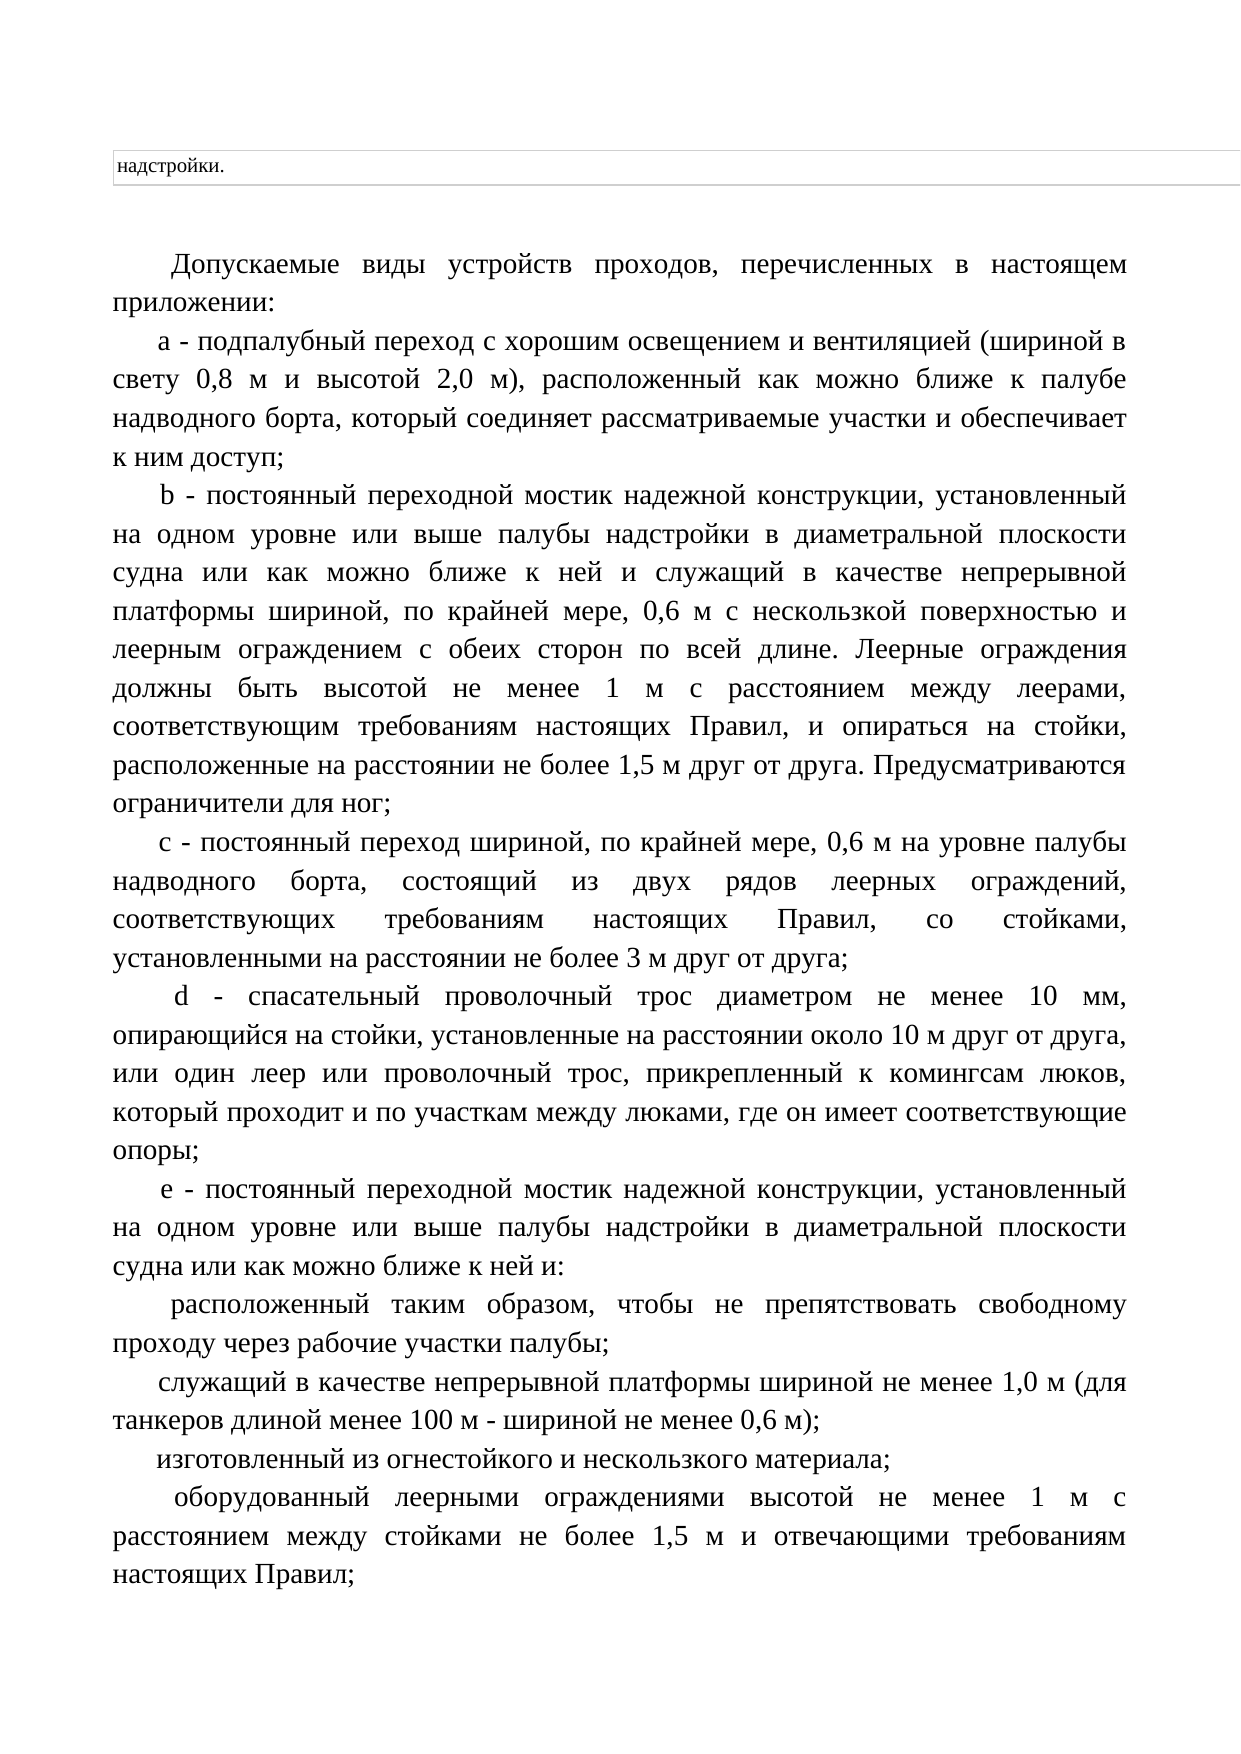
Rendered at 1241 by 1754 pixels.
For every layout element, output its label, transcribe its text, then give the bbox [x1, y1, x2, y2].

text d - спасательный проволочный трос диаметром не менее 10 мм, опирающийся на стойки, установленные на расстоянии около 10 м друг от друга, или один леер или проволочный трос, прикрепленный к комингсам люков, который проходит и по участкам между люками, где он имеет соответствующие опоры; [112, 978, 1128, 1166]
text е - постоянный переходной мостик надежной конструкции, установленный на одном уровне или выше палубы надстройки в диаметральной плоскости судна или как можно ближе к ней и: [112, 1171, 1128, 1282]
text изготовленный из огнестойкого и нескользкого материала; [112, 1441, 1128, 1474]
text а - подпалубный переход с хорошим освещением и вентиляцией (шириной в свету 0,8 м и высотой 2,0 м), расположенный как можно ближе к палубе надводного борта, который соединяет рассматриваемые участки и обеспечивает к ним доступ; [112, 323, 1128, 472]
text расположенный таким образом, чтобы не препятствовать свободному проходу через рабочие участки палубы; [112, 1287, 1128, 1359]
text с - постоянный переход шириной, по крайней мере, 0,6 м на уровне палубы надводного борта, состоящий из двух рядов леерных ограждений, соответствующих требованиям настоящих Правил, со стойками, установленными на расстоянии не более 3 м друг от друга; [112, 824, 1128, 973]
text оборудованный леерными ограждениями высотой не менее 1 м с расстоянием между стойками не более 1,5 м и отвечающими требованиям настоящих Правил; [112, 1479, 1128, 1590]
text Допускаемые виды устройств проходов, перечисленных в настоящем приложении: [112, 246, 1128, 318]
text b - постоянный переходной мостик надежной конструкции, установленный на одном уровне или выше палубы надстройки в диаметральной плоскости судна или как можно ближе к ней и служащий в качестве непрерывной платформы шириной, по крайней мере, 0,6 м с нескользкой поверхностью и леерным ограждением с обеих сторон по всей длине. Леерные ограждения должны быть высотой не менее 1 м с расстоянием между леерами, соответствующим требованиям настоящих Правил, и опираться на стойки, расположенные на расстоянии не более 1,5 м друг от друга. Предусматриваются ограничители для ног; [112, 477, 1128, 819]
text служащий в качестве непрерывной платформы шириной не менее 1,0 м (для танкеров длиной менее 100 м - шириной не менее 0,6 м); [112, 1364, 1128, 1436]
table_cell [114, 151, 1240, 184]
